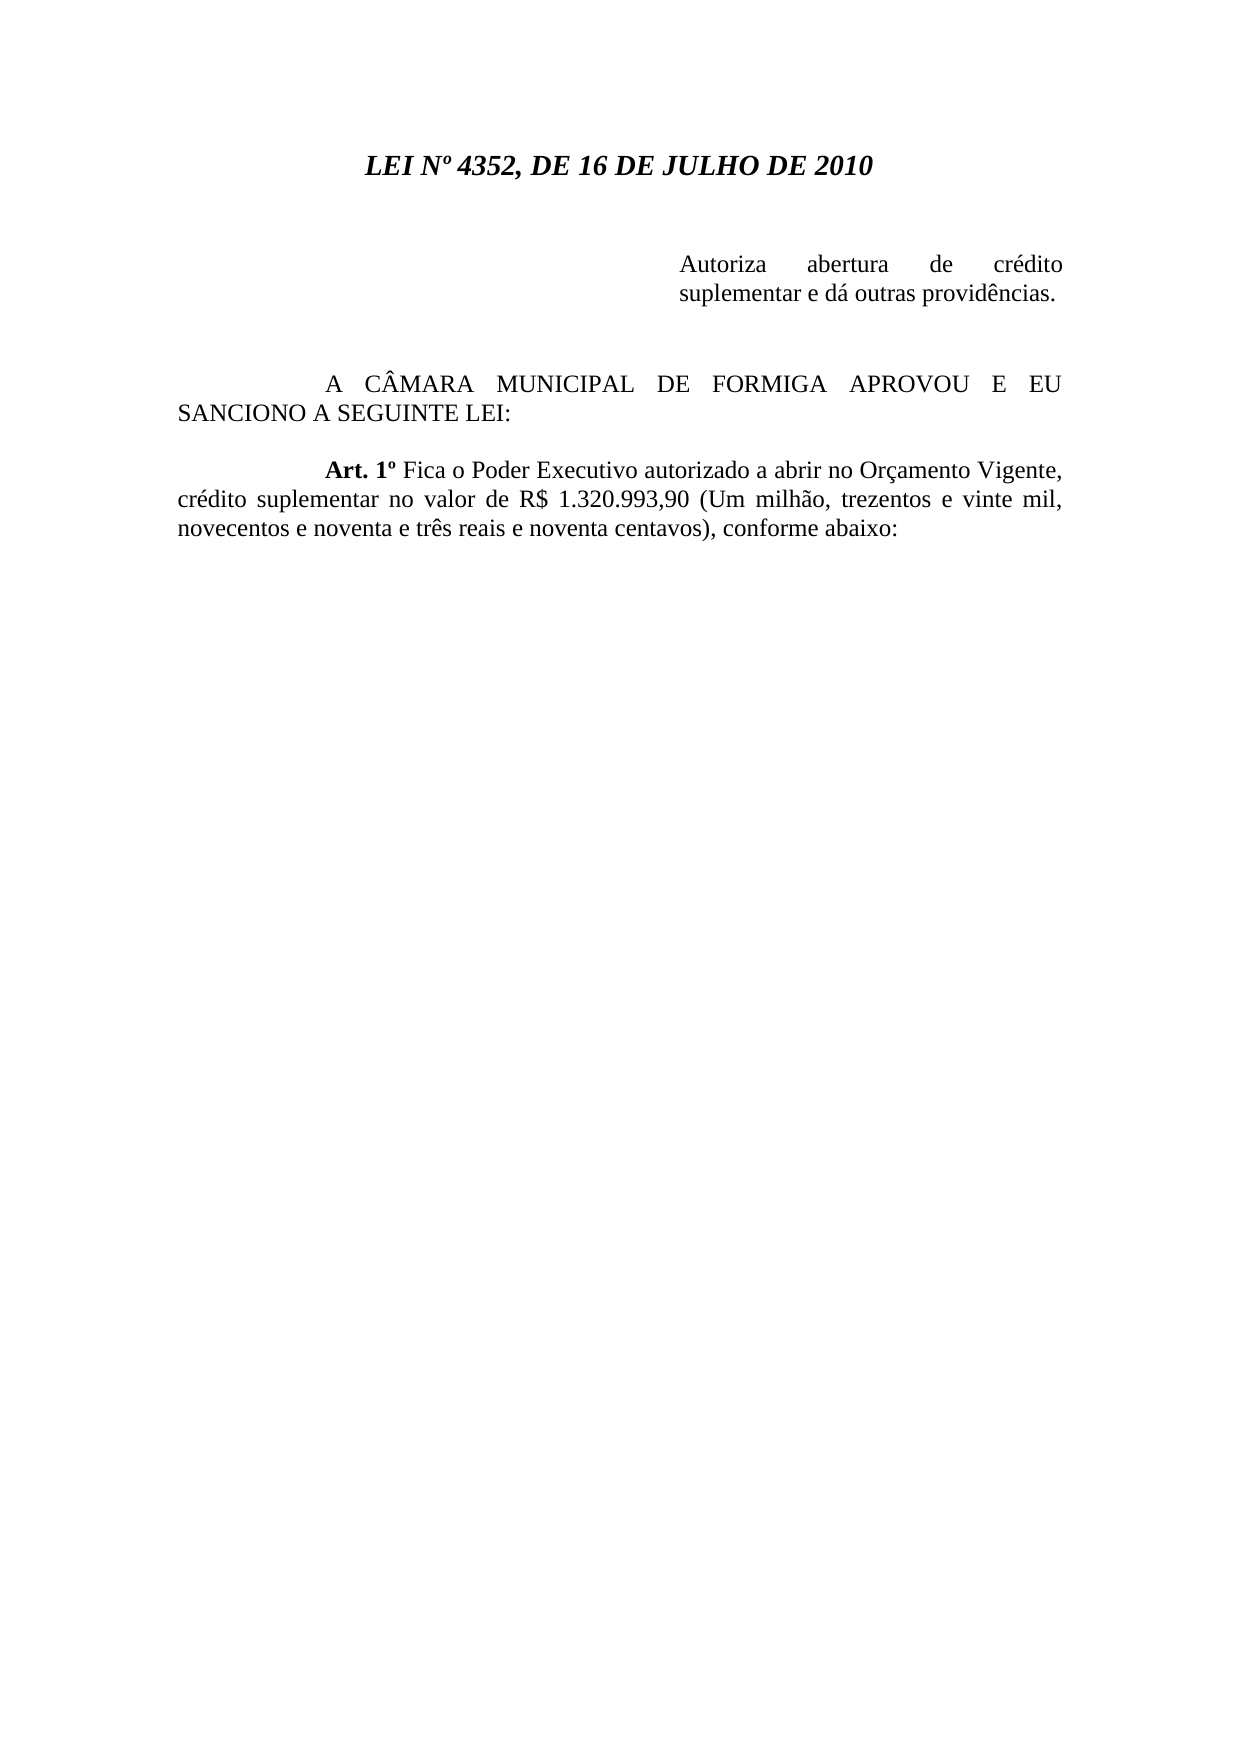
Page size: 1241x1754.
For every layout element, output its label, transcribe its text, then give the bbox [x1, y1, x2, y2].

text A CÂMARA MUNICIPAL DE FORMIGA APROVOU E EU SANCIONO A SEGUINTE LEI: [177, 369, 1063, 426]
text LEI Nº 4352, DE 16 DE JULHO DE 2010 [177, 148, 1063, 181]
text Art. 1º Fica o Poder Executivo autorizado a abrir no Orçamento Vigente, crédito suplementar no valor de R$ 1.320.993,90 (Um milhão, trezentos e vinte mil, novecentos e noventa e três reais e noventa centavos), conforme abaixo: [177, 455, 1063, 541]
text Autoriza abertura de crédito suplementar e dá outras providências. [679, 249, 1063, 307]
